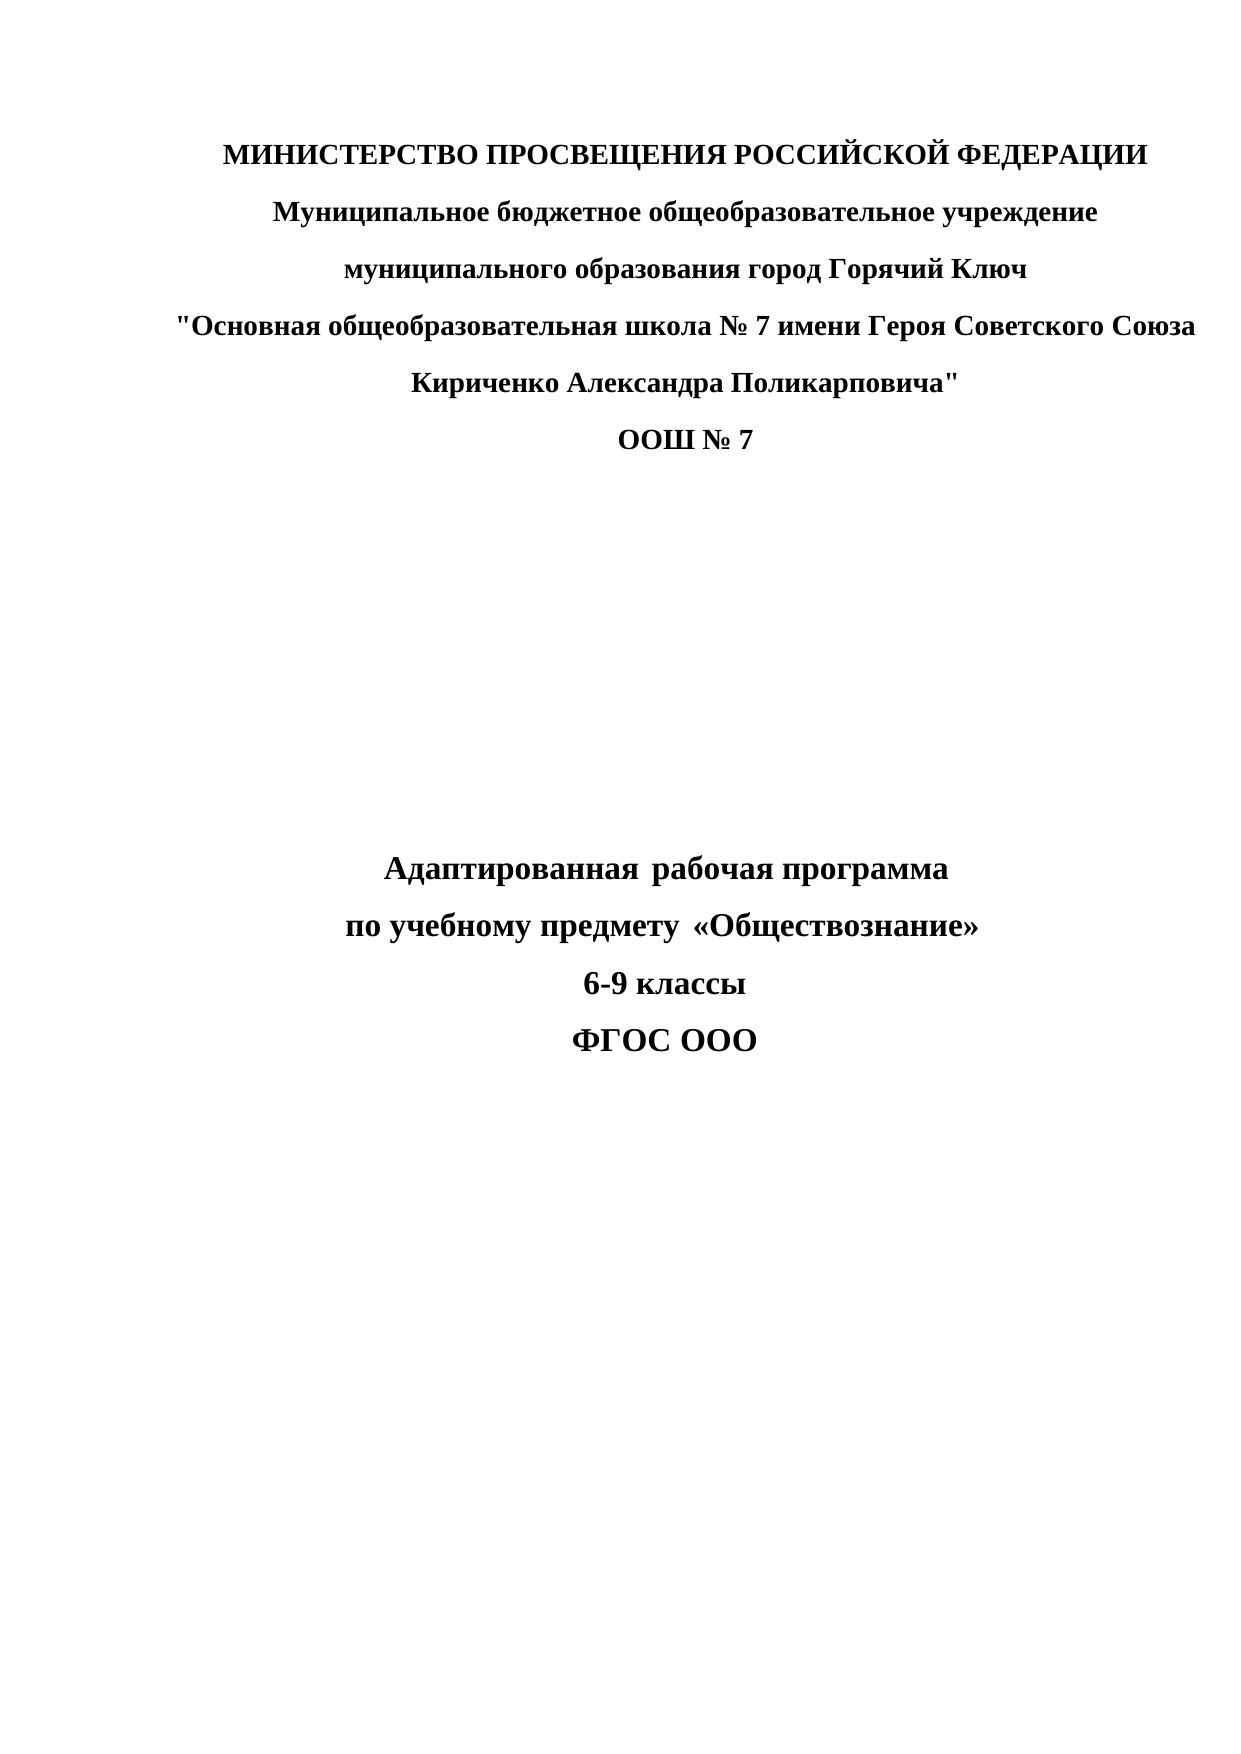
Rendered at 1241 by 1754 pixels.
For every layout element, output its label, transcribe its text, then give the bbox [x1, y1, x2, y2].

title Адаптированная рабочая программа по учебному предмету «Обществознание» [345, 848, 984, 944]
text "Основная общеобразовательная школа № 7 имени Героя Советского Союза Кириченко Александра Поликарповича" [160, 308, 1211, 399]
text МИНИСТЕРСТВО ПРОСВЕЩЕНИЯ РОССИЙСКОЙ ФЕДЕРАЦИИ [160, 137, 1211, 171]
text Муниципальное бюджетное общеобразовательное учреждение муниципального образования город Горячий Ключ [160, 194, 1211, 285]
text ООШ № 7 [160, 422, 1211, 456]
title 6-9 классы ФГОС ООО [572, 963, 762, 1059]
